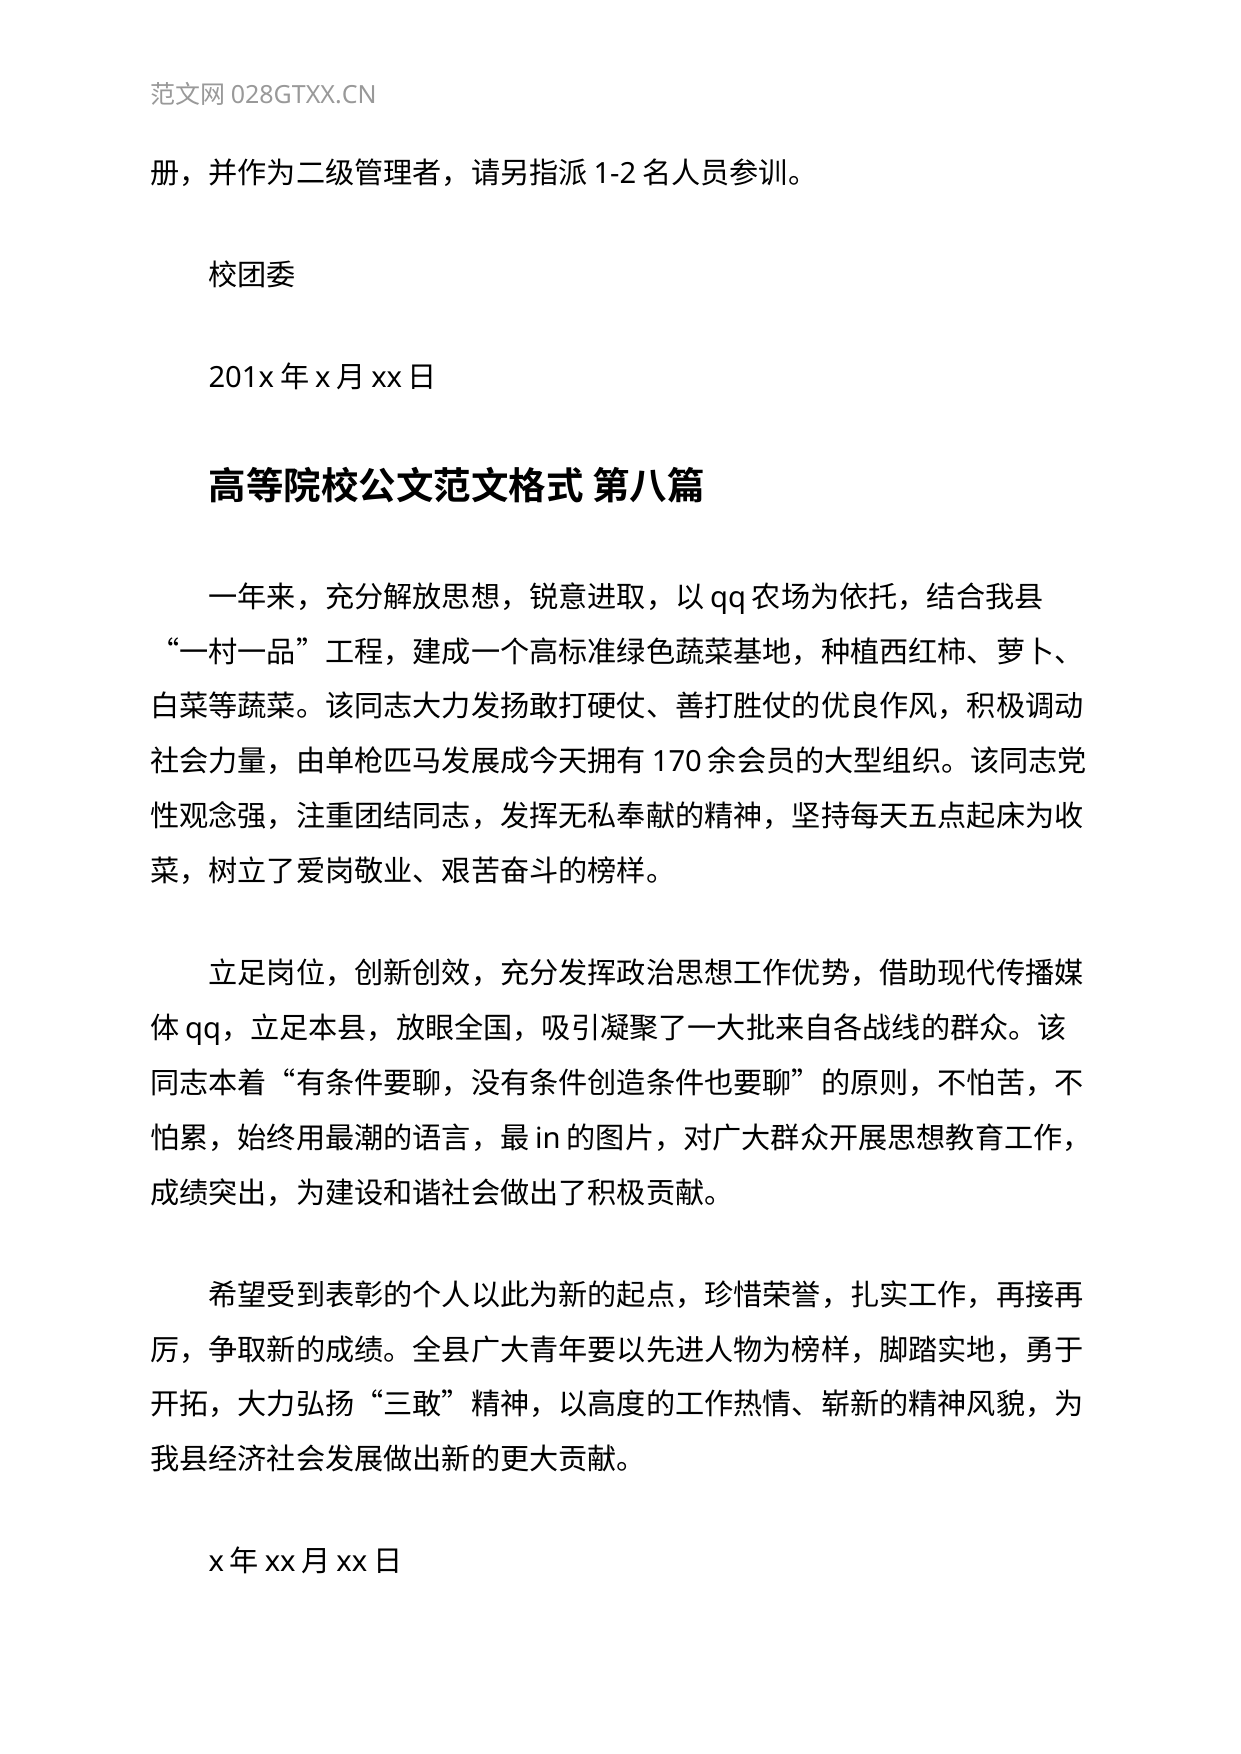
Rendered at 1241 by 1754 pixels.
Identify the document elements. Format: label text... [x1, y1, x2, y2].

text 校团委 [150, 252, 1090, 294]
text 201x年x月xx日 [150, 354, 1090, 396]
text x年xx月xx日 [150, 1538, 1090, 1580]
text 希望受到表彰的个人以此为新的起点，珍惜荣誉，扎实工作，再接再厉，争取新的成绩。全县广大青年要以先进人物为榜样，脚踏实地，勇于开拓，大力弘扬“三敢”精神，以高度的工作热情、崭新的精神风貌，为我县经济社会发展做出新的更大贡献。 [150, 1271, 1090, 1478]
text 高等院校公文范文格式 第八篇 [150, 456, 1090, 510]
text 一年来，充分解放思想，锐意进取，以qq农场为依托，结合我县“一村一品”工程，建成一个高标准绿色蔬菜基地，种植西红柿、萝卜、白菜等蔬菜。该同志大力发扬敢打硬仗、善打胜仗的优良作风，积极调动社会力量，由单枪匹马发展成今天拥有170余会员的大型组织。该同志党性观念强，注重团结同志，发挥无私奉献的精神，坚持每天五点起床为收菜，树立了爱岗敬业、艰苦奋斗的榜样。 [150, 573, 1090, 890]
text 立足岗位，创新创效，充分发挥政治思想工作优势，借助现代传播媒体qq，立足本县，放眼全国，吸引凝聚了一大批来自各战线的群众。该同志本着“有条件要聊，没有条件创造条件也要聊”的原则，不怕苦，不怕累，始终用最潮的语言，最in的图片，对广大群众开展思想教育工作，成绩突出，为建设和谐社会做出了积极贡献。 [150, 949, 1090, 1212]
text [150, 150, 1090, 192]
